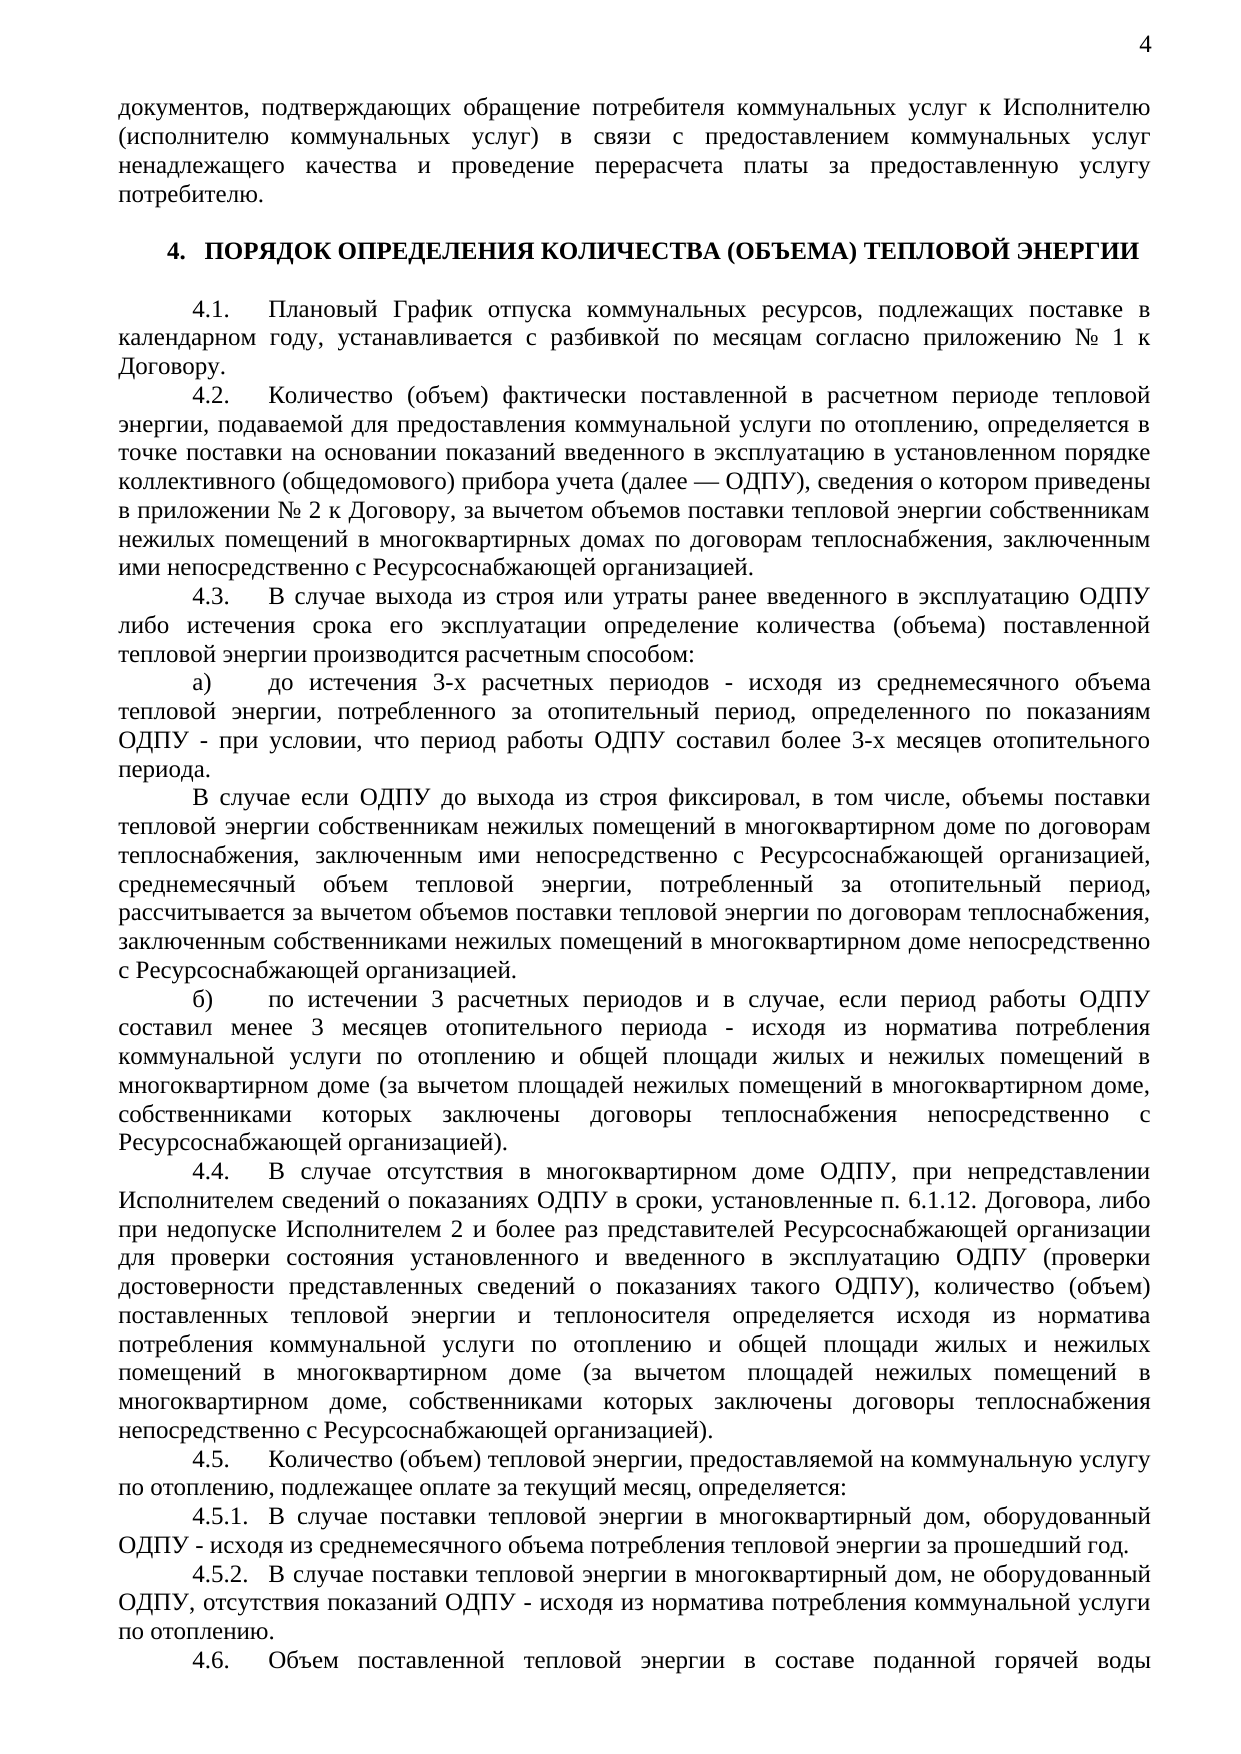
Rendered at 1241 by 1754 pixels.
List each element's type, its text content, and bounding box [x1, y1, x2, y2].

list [118, 1645, 1152, 1674]
list ПОРЯДОК ОПРЕДЕЛЕНИЯ КОЛИЧЕСТВА (ОБЪЕМА) ТЕПЛОВОЙ ЭНЕРГИИ [154, 236, 1152, 265]
list Плановый График отпуска коммунальных ресурсов, подлежащих поставке в календарном году, устанавливается с разбивкой по месяцам согласно приложению № 1 к Договору. [118, 294, 1152, 380]
text б) по истечении 3 расчетных периодов и в случае, если период работы ОДПУ составил менее 3 месяцев отопительного периода - исходя из норматива потребления коммунальной услуги по отоплению и общей площади жилых и нежилых помещений в многоквартирном доме (за вычетом площадей нежилых помещений в многоквартирном доме, собственниками которых заключены договоры теплоснабжения непосредственно с Ресурсоснабжающей организацией). [118, 984, 1152, 1156]
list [118, 92, 1152, 207]
text а) до истечения 3-х расчетных периодов - исходя из среднемесячного объема тепловой энергии, потребленного за отопительный период, определенного по показаниям ОДПУ - при условии, что период работы ОДПУ составил более 3-х месяцев отопительного периода. [118, 667, 1152, 782]
list Количество (объем) фактически поставленной в расчетном периоде тепловой энергии, подаваемой для предоставления коммунальной услуги по отоплению, определяется в точке поставки на основании показаний введенного в эксплуатацию в установленном порядке коллективного (общедомового) прибора учета (далее — ОДПУ), сведения о котором приведены в приложении № 2 к Договору, за вычетом объемов поставки тепловой энергии собственникам нежилых помещений в многоквартирных домах по договорам теплоснабжения, заключенным ими непосредственно с Ресурсоснабжающей организацией. [118, 380, 1152, 581]
list В случае выхода из строя или утраты ранее введенного в эксплуатацию ОДПУ либо истечения срока его эксплуатации определение количества (объема) поставленной тепловой энергии производится расчетным способом: [118, 581, 1152, 667]
list В случае отсутствия в многоквартирном доме ОДПУ, при непредставлении Исполнителем сведений о показаниях ОДПУ в сроки, установленные п. 6.1.12. Договора, либо при недопуске Исполнителем 2 и более раз представителей Ресурсоснабжающей организации для проверки состояния установленного и введенного в эксплуатацию ОДПУ (проверки достоверности представленных сведений о показаниях такого ОДПУ), количество (объем) поставленных тепловой энергии и теплоносителя определяется исходя из норматива потребления коммунальной услуги по отоплению и общей площади жилых и нежилых помещений в многоквартирном доме (за вычетом площадей нежилых помещений в многоквартирном доме, собственниками которых заключены договоры теплоснабжения непосредственно с Ресурсоснабжающей организацией). [118, 1156, 1152, 1444]
list В случае поставки тепловой энергии в многоквартирный дом, не оборудованный ОДПУ, отсутствия показаний ОДПУ - исходя из норматива потребления коммунальной услуги по отоплению. [118, 1559, 1152, 1645]
list В случае поставки тепловой энергии в многоквартирный дом, оборудованный ОДПУ - исходя из среднемесячного объема потребления тепловой энергии за прошедший год. [118, 1501, 1152, 1559]
list Количество (объем) тепловой энергии, предоставляемой на коммунальную услугу по отоплению, подлежащее оплате за текущий месяц, определяется: [118, 1444, 1152, 1501]
text В случае если ОДПУ до выхода из строя фиксировал, в том числе, объемы поставки тепловой энергии собственникам нежилых помещений в многоквартирном доме по договорам теплоснабжения, заключенным ими непосредственно с Ресурсоснабжающей организацией, среднемесячный объем тепловой энергии, потребленный за отопительный период, рассчитывается за вычетом объемов поставки тепловой энергии по договорам теплоснабжения, заключенным собственниками нежилых помещений в многоквартирном доме непосредственно с Ресурсоснабжающей организацией. [118, 782, 1152, 984]
